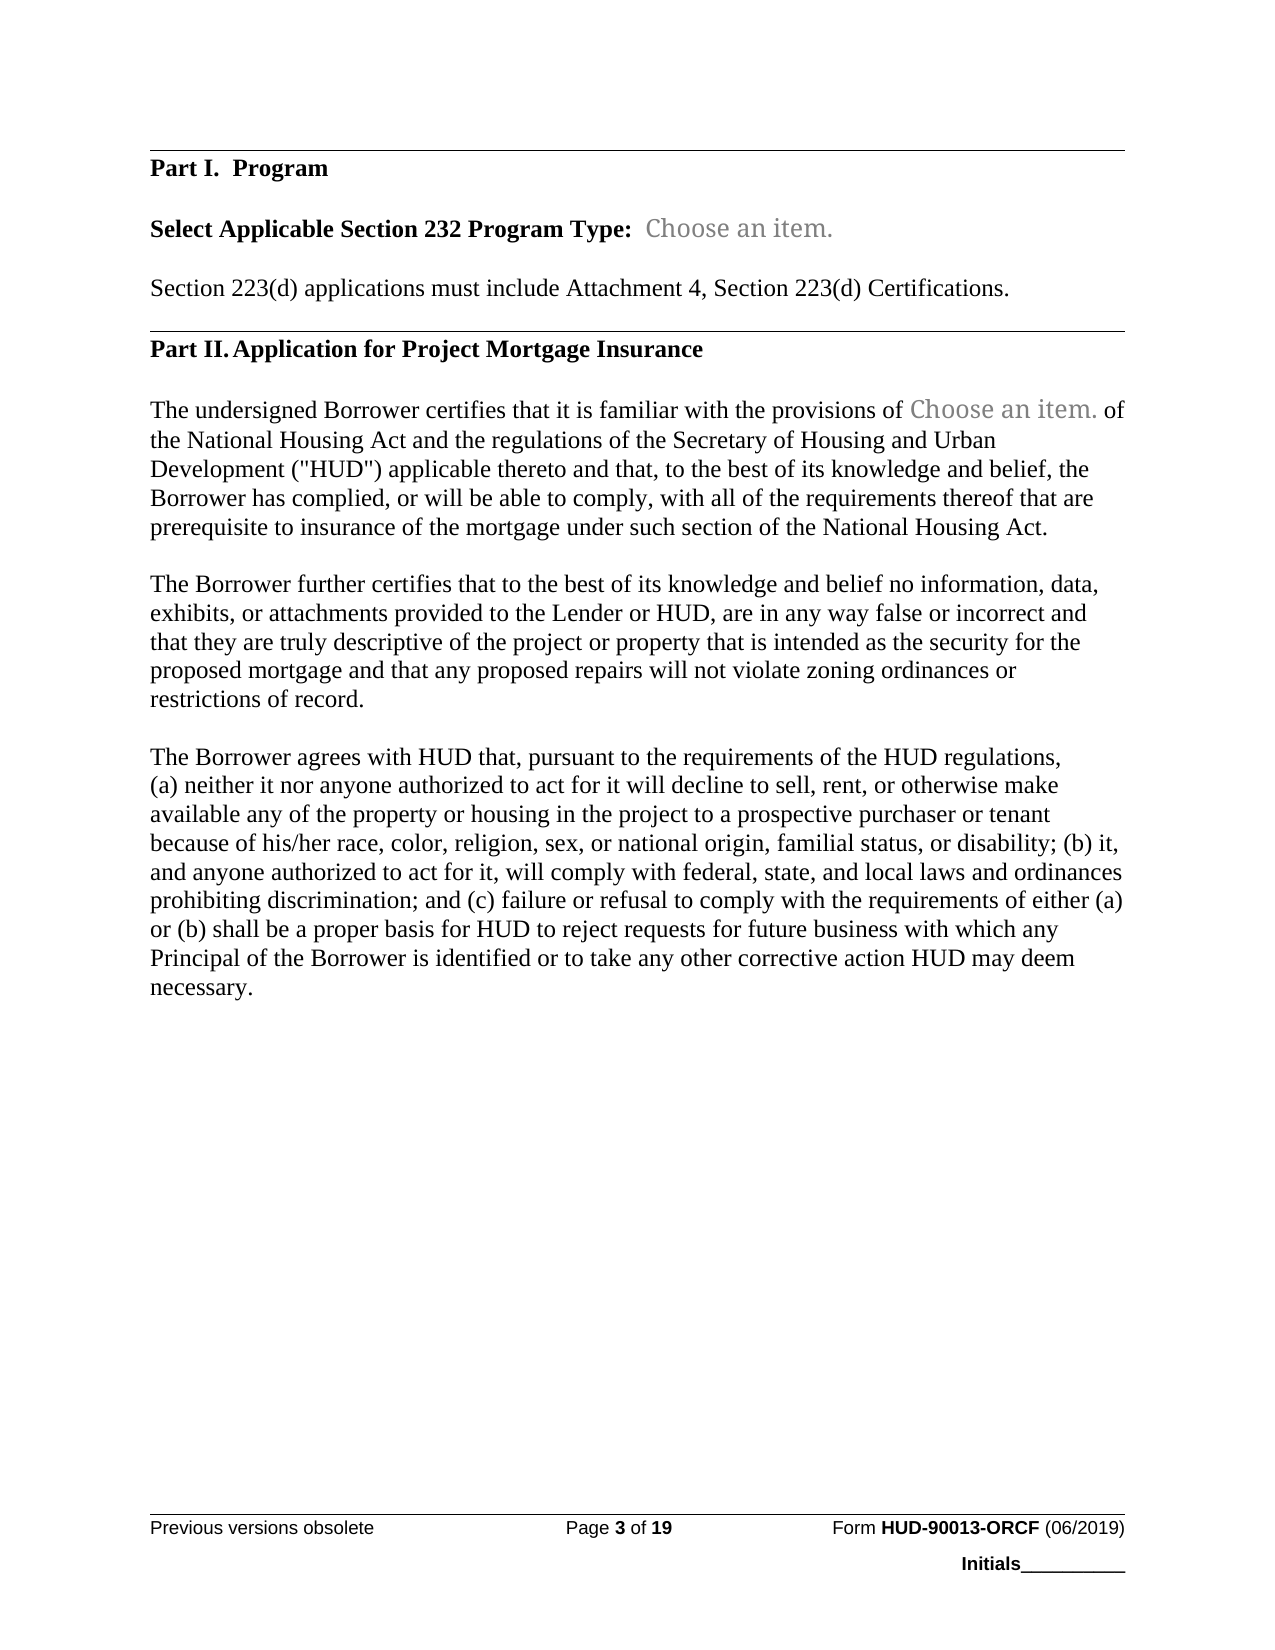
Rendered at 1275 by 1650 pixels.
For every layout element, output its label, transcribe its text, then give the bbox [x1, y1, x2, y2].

text The undersigned Borrower certifies that it is familiar with the provisions of of the National Housing Act and the regulations of the Secretary of Housing and Urban Development ("HUD") applicable thereto and that, to the best of its knowledge and belief, the Borrower has complied, or will be able to comply, with all of the requirements thereof that are prerequisite to insurance of the mortgage under such section of the National Housing Act. [150, 392, 1125, 541]
text The Borrower agrees with HUD that, pursuant to the requirements of the HUD regulations, (a) neither it nor anyone authorized to act for it will decline to sell, rent, or otherwise make available any of the property or housing in the project to a prospective purchaser or tenant because of his/her race, color, religion, sex, or national origin, familial status, or disability; (b) it, and anyone authorized to act for it, will comply with federal, state, and local laws and ordinances prohibiting discrimination; and (c) failure or refusal to comply with the requirements of either (a) or (b) shall be a proper basis for HUD to reject requests for future business with which any Principal of the Borrower is identified or to take any other corrective action HUD may deem necessary. [150, 742, 1125, 1001]
text Select Applicable Section 232 Program Type: [150, 211, 1125, 245]
list Program [150, 151, 1125, 182]
text Section 223(d) applications must include Attachment 4, Section 223(d) Certifications. [150, 273, 1125, 302]
list Application for Project Mortgage Insurance [150, 332, 1125, 363]
text The Borrower further certifies that to the best of its knowledge and belief no information, data, exhibits, or attachments provided to the Lender or HUD, are in any way false or incorrect and that they are truly descriptive of the project or property that is intended as the security for the proposed mortgage and that any proposed repairs will not violate zoning ordinances or restrictions of record. [150, 569, 1125, 713]
